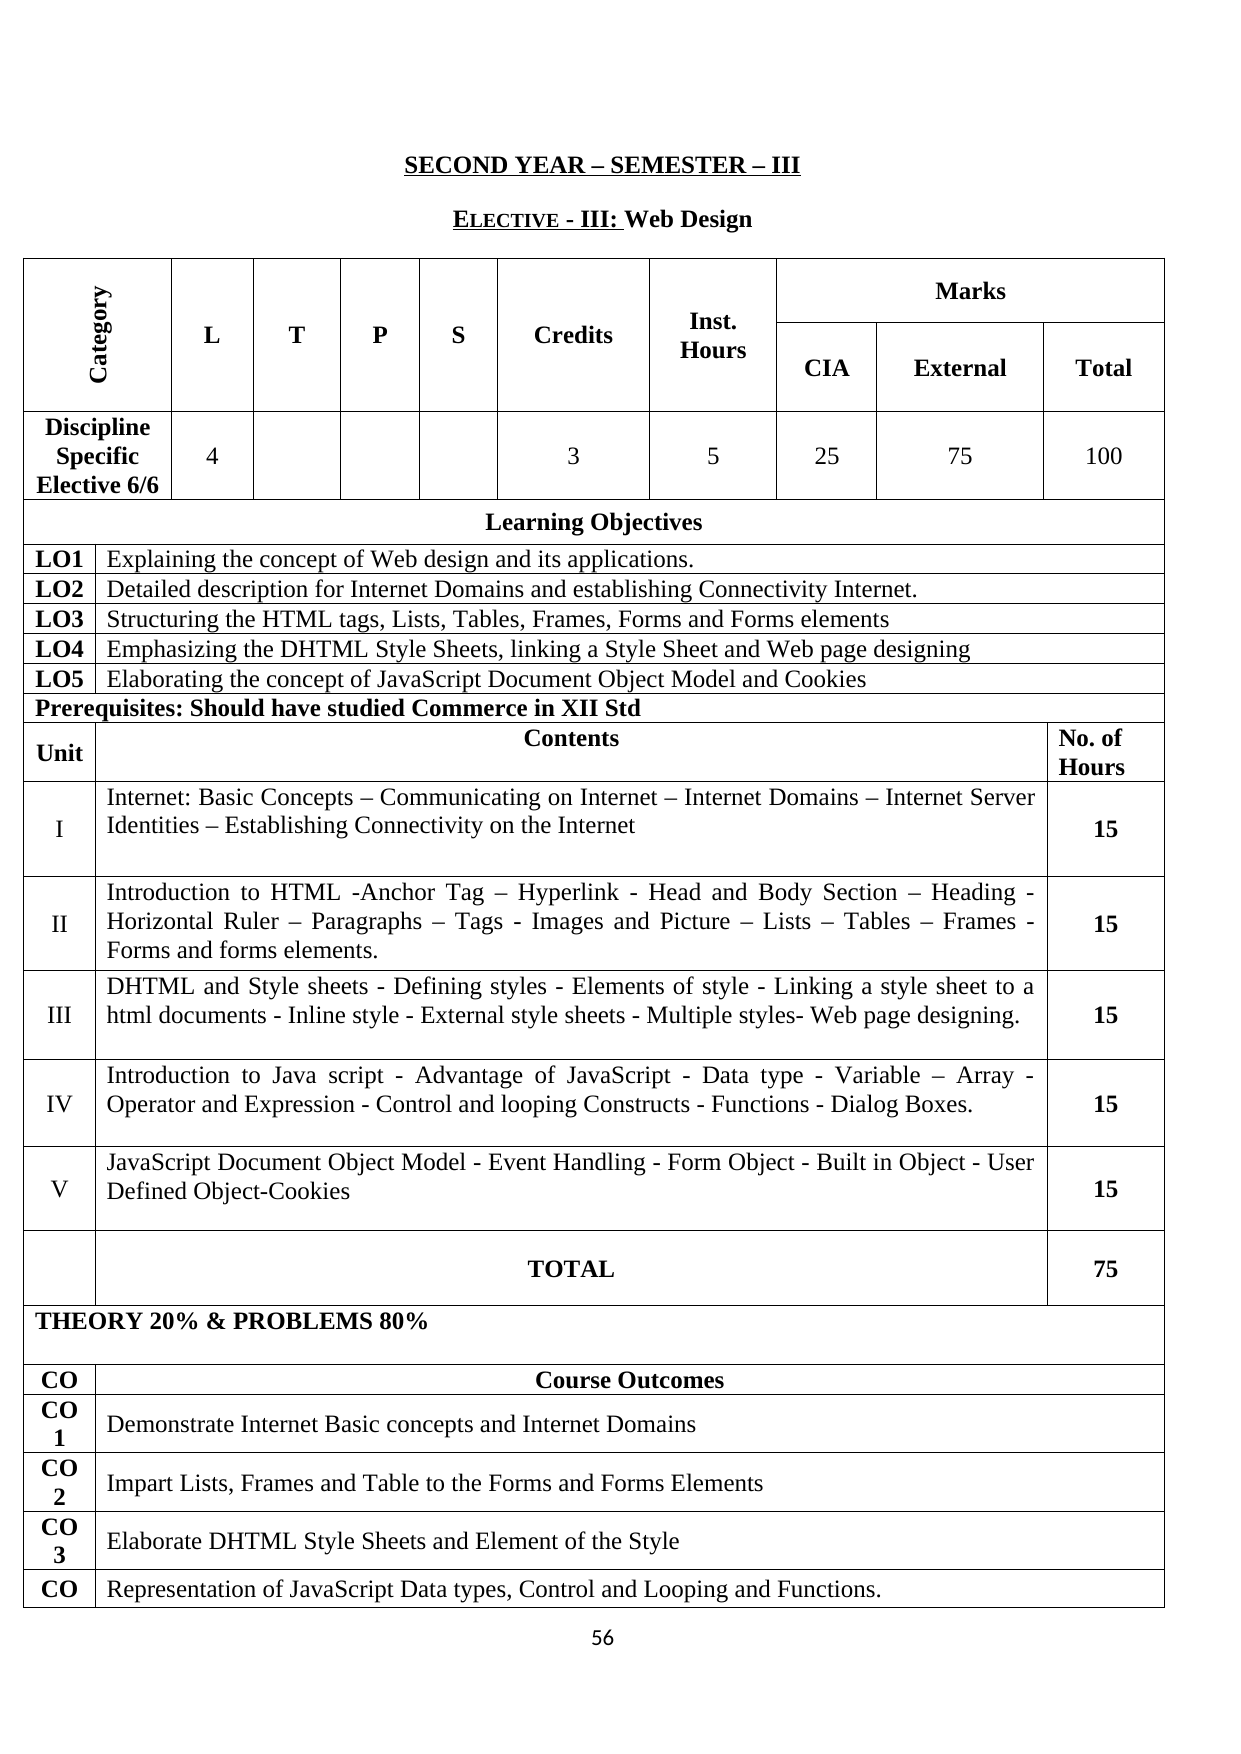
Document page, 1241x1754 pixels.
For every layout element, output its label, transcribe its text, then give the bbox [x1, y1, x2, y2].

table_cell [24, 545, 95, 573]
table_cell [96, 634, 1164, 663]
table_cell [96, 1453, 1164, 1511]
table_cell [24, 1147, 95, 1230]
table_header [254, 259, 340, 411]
text SECOND YEAR – SEMESTER – III [127, 150, 1078, 179]
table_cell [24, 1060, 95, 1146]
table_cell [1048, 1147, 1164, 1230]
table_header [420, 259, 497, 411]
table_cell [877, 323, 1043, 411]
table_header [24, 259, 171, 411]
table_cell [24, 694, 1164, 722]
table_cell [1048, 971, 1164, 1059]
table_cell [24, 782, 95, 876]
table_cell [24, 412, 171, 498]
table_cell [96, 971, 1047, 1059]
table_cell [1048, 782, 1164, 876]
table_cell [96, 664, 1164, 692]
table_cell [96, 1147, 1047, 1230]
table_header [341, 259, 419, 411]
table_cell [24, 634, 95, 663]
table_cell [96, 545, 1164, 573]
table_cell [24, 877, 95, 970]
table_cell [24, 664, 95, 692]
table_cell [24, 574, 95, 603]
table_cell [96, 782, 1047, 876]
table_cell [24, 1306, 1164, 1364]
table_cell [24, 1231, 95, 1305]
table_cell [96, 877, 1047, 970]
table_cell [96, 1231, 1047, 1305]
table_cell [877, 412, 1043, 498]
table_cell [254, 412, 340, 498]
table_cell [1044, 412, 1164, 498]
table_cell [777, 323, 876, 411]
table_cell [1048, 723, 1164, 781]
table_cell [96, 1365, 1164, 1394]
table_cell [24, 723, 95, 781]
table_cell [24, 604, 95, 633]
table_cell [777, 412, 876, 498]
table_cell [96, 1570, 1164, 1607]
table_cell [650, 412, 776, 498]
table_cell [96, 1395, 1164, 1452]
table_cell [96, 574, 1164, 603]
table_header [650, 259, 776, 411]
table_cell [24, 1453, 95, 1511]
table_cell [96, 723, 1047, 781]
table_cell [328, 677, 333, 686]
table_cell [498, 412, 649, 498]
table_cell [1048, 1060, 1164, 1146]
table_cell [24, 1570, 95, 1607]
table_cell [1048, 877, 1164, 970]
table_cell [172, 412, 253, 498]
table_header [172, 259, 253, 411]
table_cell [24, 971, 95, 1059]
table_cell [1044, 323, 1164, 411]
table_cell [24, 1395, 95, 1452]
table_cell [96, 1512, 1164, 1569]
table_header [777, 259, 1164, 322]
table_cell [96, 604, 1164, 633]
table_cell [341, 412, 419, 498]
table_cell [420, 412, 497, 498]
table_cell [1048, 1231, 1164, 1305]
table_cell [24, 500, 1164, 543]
text Elective - III: Web Design [127, 204, 1078, 233]
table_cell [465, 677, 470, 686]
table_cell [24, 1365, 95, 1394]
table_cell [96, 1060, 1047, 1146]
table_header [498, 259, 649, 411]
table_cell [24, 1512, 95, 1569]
